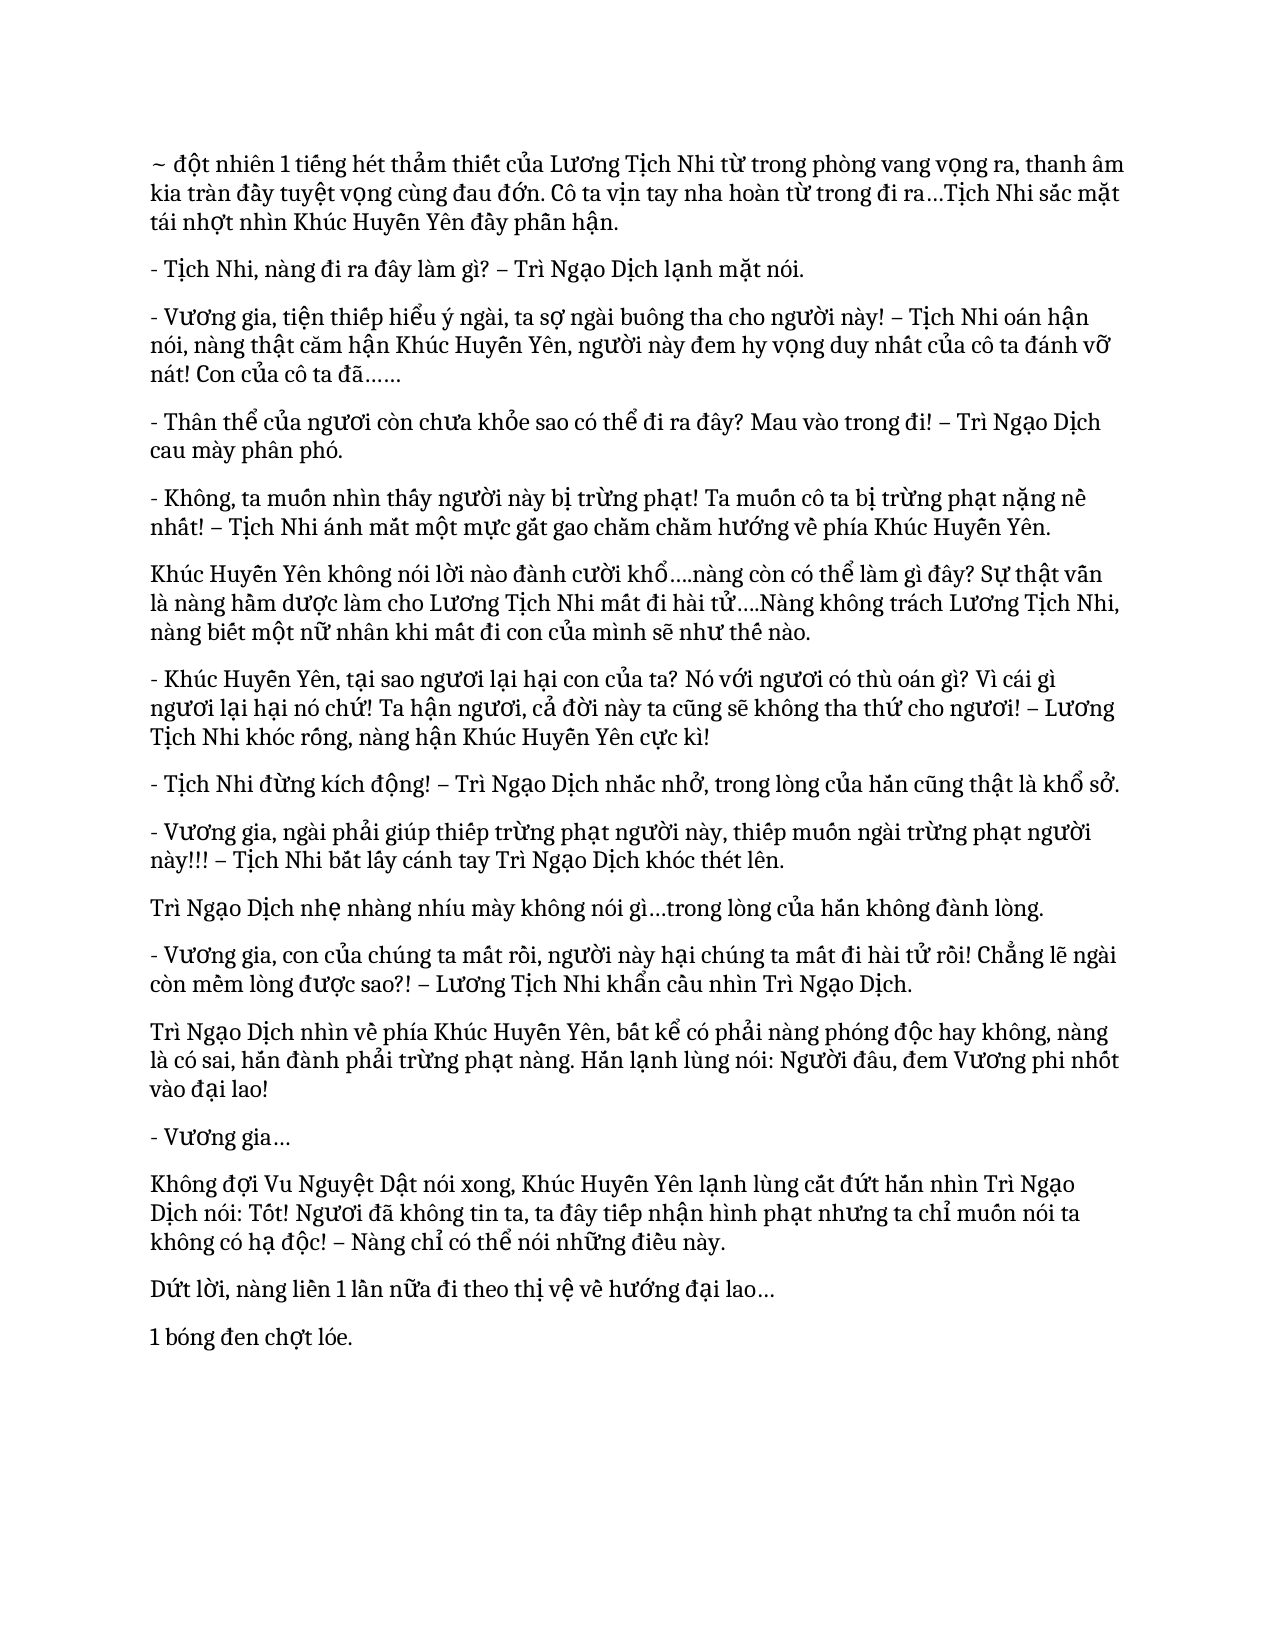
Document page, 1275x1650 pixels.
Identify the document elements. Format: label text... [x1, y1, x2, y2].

text ~ đột nhiên 1 tiếng hét thảm thiết của Lương Tịch Nhi từ trong phòng vang vọng ra, thanh âm kia tràn đầy tuyệt vọng cùng đau đớn. Cô ta vịn tay nha hoàn từ trong đi ra…Tịch Nhi sắc mặt tái nhợt nhìn Khúc Huyễn Yên đầy phẫn hận. [150, 150, 1125, 236]
text - Tịch Nhi đừng kích động! – Trì Ngạo Dịch nhắc nhở, trong lòng của hắn cũng thật là khổ sở. [150, 770, 1125, 799]
text - Tịch Nhi, nàng đi ra đây làm gì? – Trì Ngạo Dịch lạnh mặt nói. [150, 255, 1125, 284]
text Trì Ngạo Dịch nhẹ nhàng nhíu mày không nói gì…trong lòng của hắn không đành lòng. [150, 894, 1125, 922]
text Khúc Huyễn Yên không nói lời nào đành cười khổ….nàng còn có thể làm gì đây? Sự thật vẫn là nàng hầm dược làm cho Lương Tịch Nhi mất đi hài tử….Nàng không trách Lương Tịch Nhi, nàng biết một nữ nhân khi mất đi con của mình sẽ như thế nào. [150, 560, 1125, 646]
text Dứt lời, nàng liền 1 lần nữa đi theo thị vệ về hướng đại lao… [150, 1275, 1125, 1304]
text - Khúc Huyễn Yên, tại sao ngươi lại hại con của ta? Nó với ngươi có thù oán gì? Vì cái gì ngươi lại hại nó chứ! Ta hận ngươi, cả đời này ta cũng sẽ không tha thứ cho ngươi! – Lương Tịch Nhi khóc rống, nàng hận Khúc Huyễn Yên cực kì! [150, 665, 1125, 751]
text - Vương gia, con của chúng ta mất rồi, người này hại chúng ta mất đi hài tử rồi! Chẳng lẽ ngài còn mềm lòng được sao?! – Lương Tịch Nhi khẩn cầu nhìn Trì Ngạo Dịch. [150, 941, 1125, 999]
text Không đợi Vu Nguyệt Dật nói xong, Khúc Huyễn Yên lạnh lùng cắt đứt hắn nhìn Trì Ngạo Dịch nói: Tốt! Ngươi đã không tin ta, ta đây tiếp nhận hình phạt nhưng ta chỉ muốn nói ta không có hạ độc! – Nàng chỉ có thể nói những điều này. [150, 1170, 1125, 1256]
text 1 bóng đen chợt lóe. [150, 1322, 1125, 1409]
text - Không, ta muốn nhìn thấy người này bị trừng phạt! Ta muốn cô ta bị trừng phạt nặng nề nhất! – Tịch Nhi ánh mắt một mực gắt gao chằm chằm hướng về phía Khúc Huyễn Yên. [150, 484, 1125, 541]
text - Vương gia, tiện thiếp hiểu ý ngài, ta sợ ngài buông tha cho người này! – Tịch Nhi oán hận nói, nàng thật căm hận Khúc Huyễn Yên, người này đem hy vọng duy nhất của cô ta đánh vỡ nát! Con của cô ta đã…… [150, 302, 1125, 389]
text - Vương gia, ngài phải giúp thiếp trừng phạt người này, thiếp muốn ngài trừng phạt người này!!! – Tịch Nhi bắt lấy cánh tay Trì Ngạo Dịch khóc thét lên. [150, 817, 1125, 875]
text - Thân thể của ngươi còn chưa khỏe sao có thể đi ra đây? Mau vào trong đi! – Trì Ngạo Dịch cau mày phân phó. [150, 407, 1125, 465]
text - Vương gia… [150, 1122, 1125, 1151]
text Trì Ngạo Dịch nhìn về phía Khúc Huyễn Yên, bất kể có phải nàng phóng độc hay không, nàng là có sai, hắn đành phải trừng phạt nàng. Hắn lạnh lùng nói: Người đâu, đem Vương phi nhốt vào đại lao! [150, 1017, 1125, 1104]
